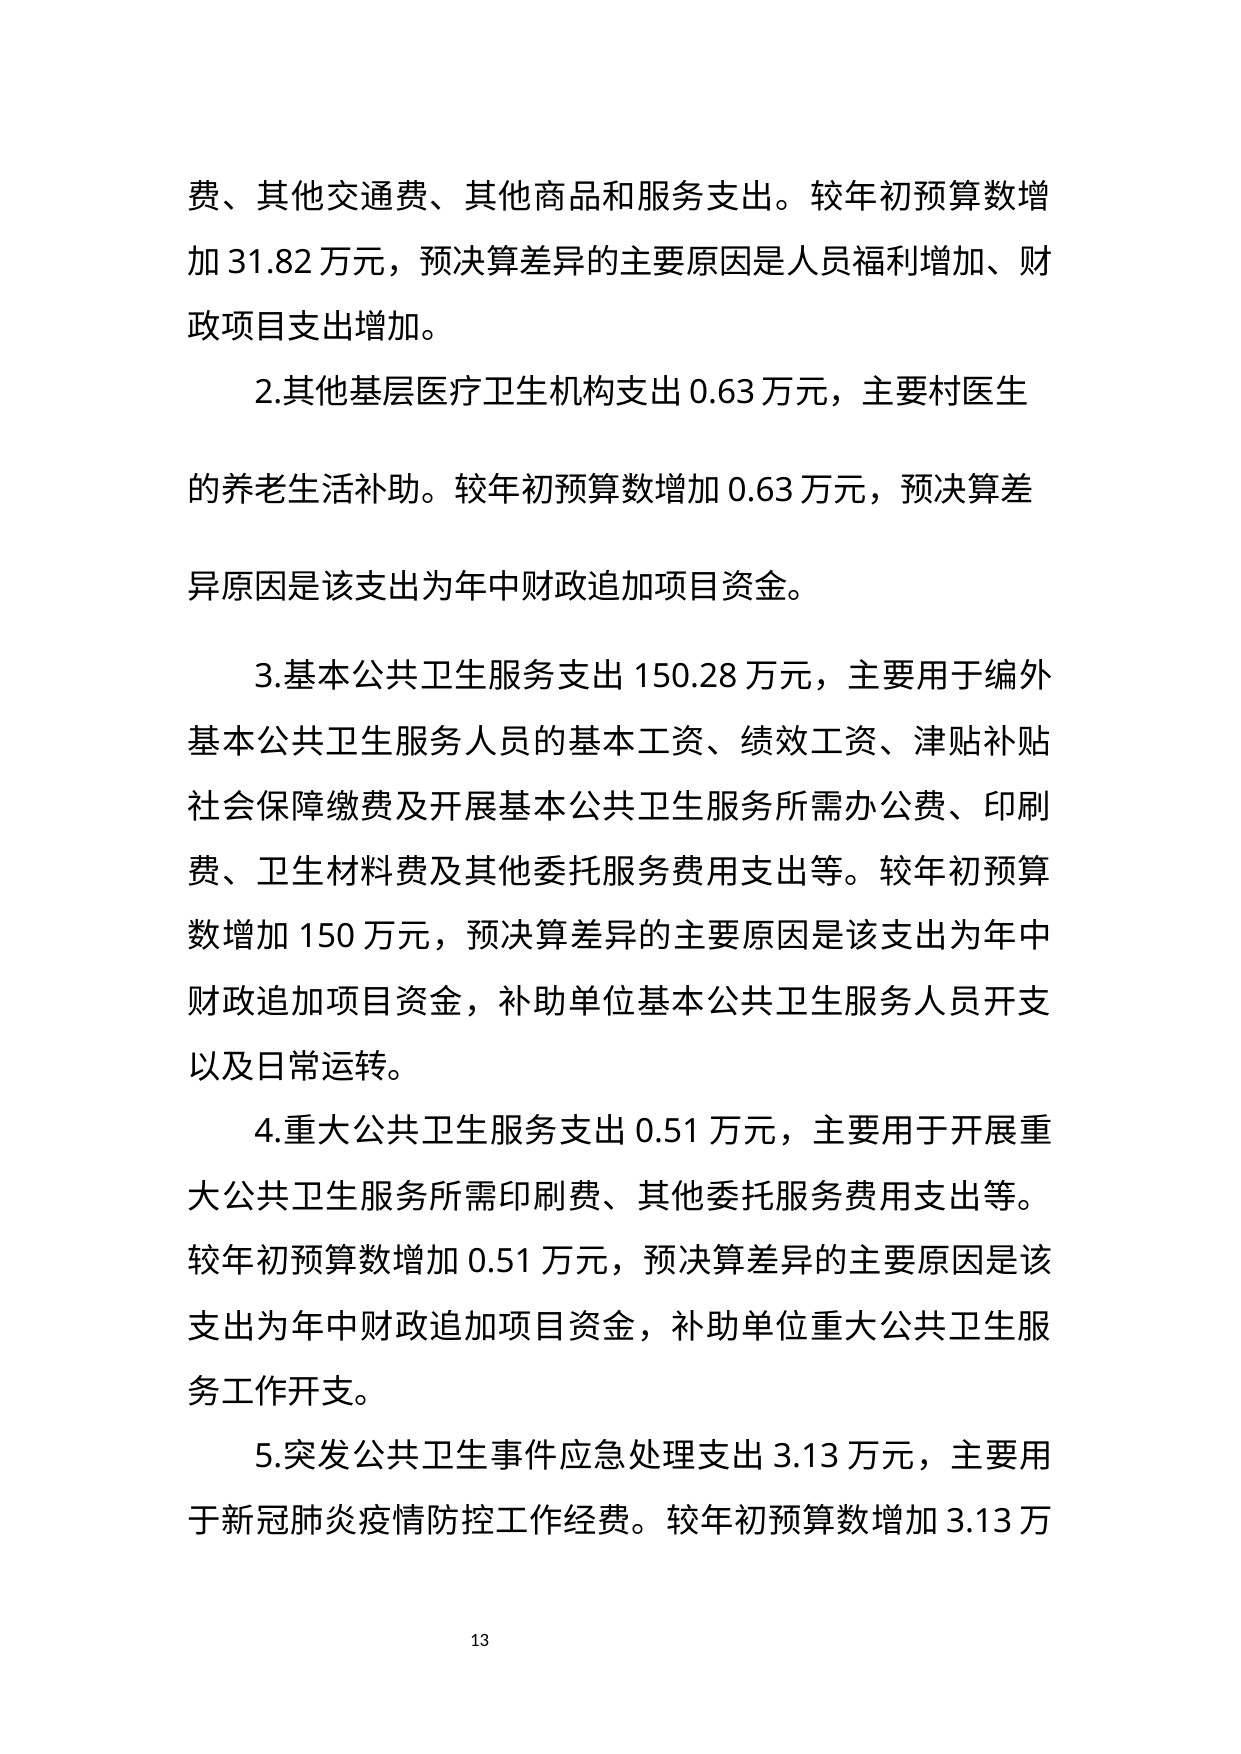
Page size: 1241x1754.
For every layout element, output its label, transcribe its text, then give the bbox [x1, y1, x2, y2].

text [187, 1421, 1053, 1551]
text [187, 162, 1053, 357]
text 4.重大公共卫生服务支出0.51万元，主要用于开展重大公共卫生服务所需印刷费、其他委托服务费用支出等。较年初预算数增加0.51万元，预决算差异的主要原因是该支出为年中财政追加项目资金，补助单位重大公共卫生服务工作开支。 [187, 1096, 1053, 1421]
text 3.基本公共卫生服务支出150.28万元，主要用于编外基本公共卫生服务人员的基本工资、绩效工资、津贴补贴、社会保障缴费及开展基本公共卫生服务所需办公费、印刷费、卫生材料费及其他委托服务费用支出等。较年初预算数增加150万元，预决算差异的主要原因是该支出为年中财政追加项目资金，补助单位基本公共卫生服务人员开支以及日常运转。 [187, 641, 1053, 1096]
text 2.其他基层医疗卫生机构支出0.63万元，主要村医生的养老生活补助。较年初预算数增加0.63万元，预决算差异原因是该支出为年中财政追加项目资金。 [187, 357, 1053, 617]
